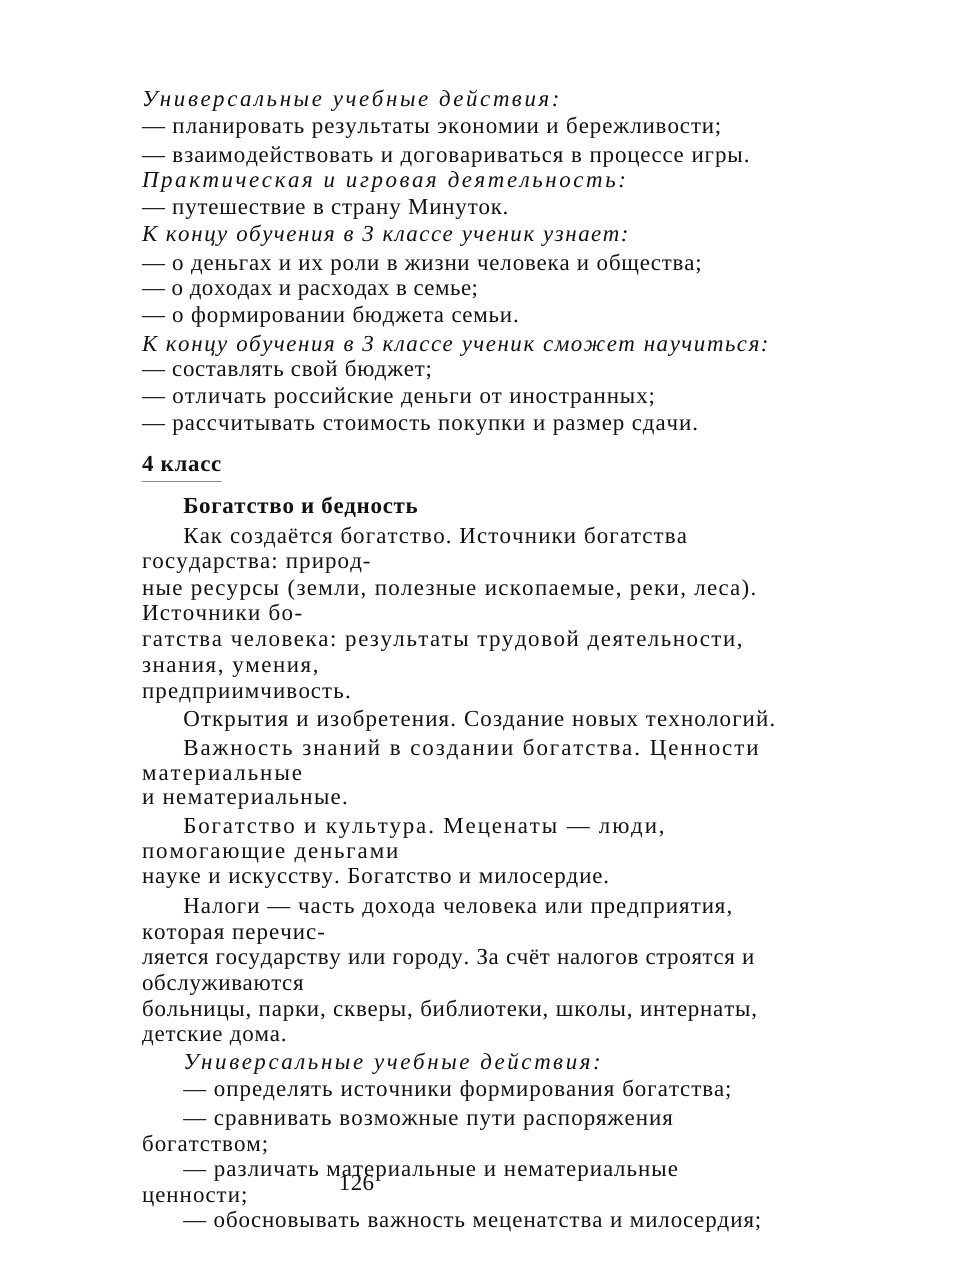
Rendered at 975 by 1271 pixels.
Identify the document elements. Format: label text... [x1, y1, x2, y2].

text 4 класс [142, 453, 790, 476]
text Как создаётся богатство. Источники богатства государства: природ- ные ресурсы (земли, полезные ископаемые, реки, леса). Источники бо- гатства человека: результаты трудовой деятельности, знания, умения, предприимчивость. [142, 522, 790, 704]
text — отличать российские деньги от иностранных; [142, 386, 790, 408]
text — взаимодействовать и договариваться в процессе игры. Практическая и игровая деятельность: [142, 143, 790, 192]
text Открытия и изобретения. Создание новых технологий. [142, 708, 790, 731]
text — сравнивать возможные пути распоряжения богатством; — различать материальные и нематериальные ценности; — обосновывать важность меценатства и милосердия; [142, 1105, 790, 1233]
text Универсальные учебные действия: [142, 89, 790, 111]
text Важность знаний в создании богатства. Ценности материальные и нематериальные. [142, 735, 790, 810]
text К концу обучения в 3 классе ученик узнает: [142, 224, 790, 246]
text К концу обучения в 3 классе ученик сможет научиться: — составлять свой бюджет; [142, 332, 790, 381]
text Универсальные учебные действия: [142, 1051, 790, 1074]
text — планировать результаты экономии и бережливости; [142, 116, 790, 138]
text — определять источники формирования богатства; [142, 1078, 790, 1101]
text — рассчитывать стоимость покупки и размер сдачи. [142, 413, 790, 435]
text — путешествие в страну Минуток. [142, 197, 790, 219]
text Богатство и бедность [142, 495, 790, 518]
text Богатство и культура. Меценаты — люди, помогающие деньгами науке и искусству. Богатство и милосердие. [142, 814, 790, 889]
text — о деньгах и их роли в жизни человека и общества; — о доходах и расходах в семье; [142, 251, 790, 300]
text Налоги — часть дохода человека или предприятия, которая перечис- ляется государству или городу. За счёт налогов строятся и обслуживаются больницы, парки, скверы, библиотеки, школы, интернаты, детские дома. [142, 893, 790, 1047]
text — о формировании бюджета семьи. [142, 305, 790, 327]
